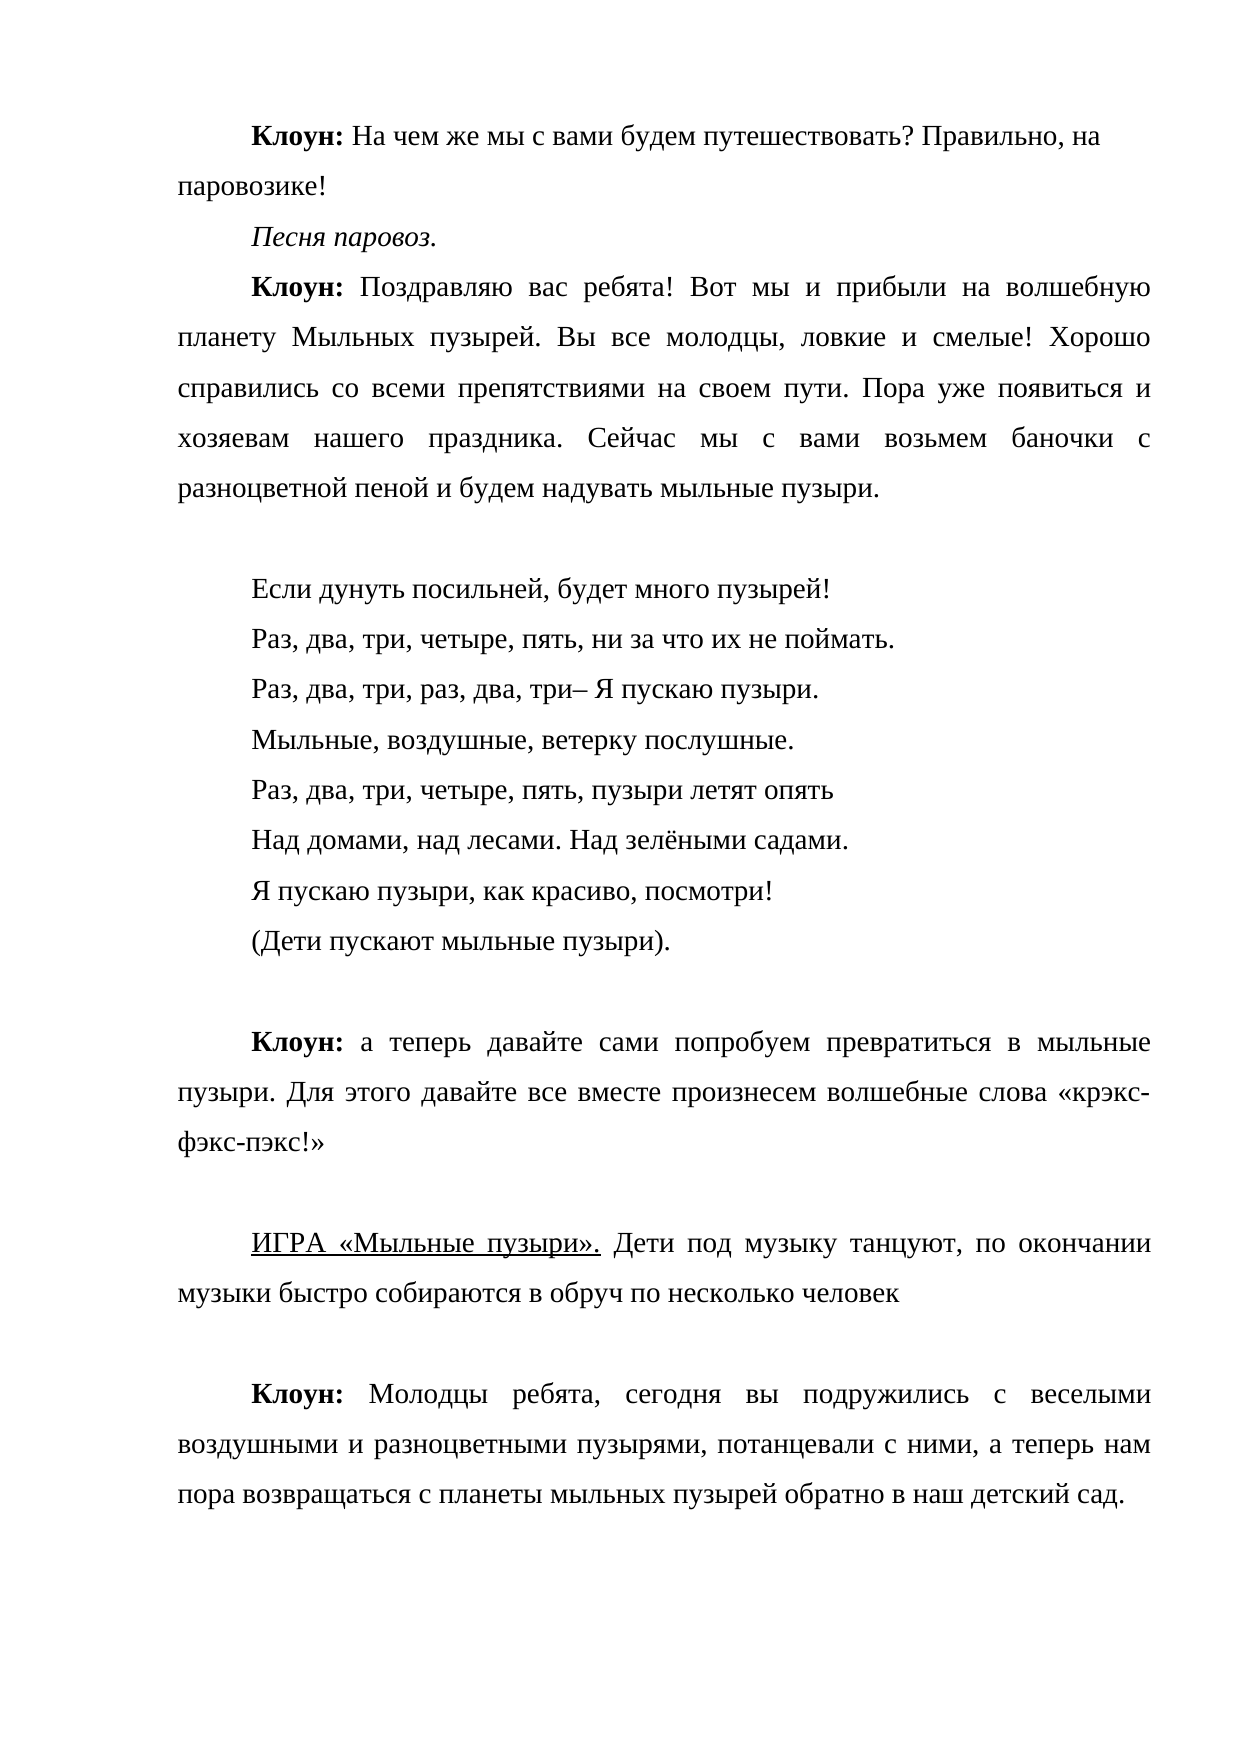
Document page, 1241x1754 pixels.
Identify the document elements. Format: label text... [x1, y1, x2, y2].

text Раз, два, три, раз, два, три– Я пускаю пузыри. [177, 672, 1152, 705]
text Клоун: Поздравляю вас ребята! Вот мы и прибыли на волшебную планету Мыльных пузырей. Вы все молодцы, ловкие и смелые! Хорошо справились со всеми препятствиями на своем пути. Пора уже появиться и хозяевам нашего праздника. Сейчас мы с вами возьмем баночки с разноцветной пеной и будем надувать мыльные пузыри. [177, 269, 1152, 504]
text Мыльные, воздушные, ветерку послушные. [177, 722, 1152, 755]
text Клоун: На чем же мы с вами будем путешествовать? Правильно, на паровозике! [177, 118, 1152, 202]
text Песня паровоз. [177, 219, 1152, 252]
text Над домами, над лесами. Над зелёными садами. [177, 822, 1152, 856]
text Раз, два, три, четыре, пять, ни за что их не поймать. [177, 621, 1152, 655]
text Клоун: Молодцы ребята, сегодня вы подружились с веселыми воздушными и разноцветными пузырями, потанцевали с ними, а теперь нам пора возвращаться с планеты мыльных пузырей обратно в наш детский сад. [177, 1376, 1152, 1510]
text Раз, два, три, четыре, пять, пузыри летят опять [177, 772, 1152, 806]
text Если дунуть посильней, будет много пузырей! [177, 571, 1152, 604]
text ИГРА «Мыльные пузыри». Дети под музыку танцуют, по окончании музыки быстро собираются в обруч по несколько человек [177, 1225, 1152, 1309]
text (Дети пускают мыльные пузыри). [177, 923, 1152, 957]
text Клоун: а теперь давайте сами попробуем превратиться в мыльные пузыри. Для этого давайте все вместе произнесем волшебные слова «крэкс-фэкс-пэкс!» [177, 1024, 1152, 1158]
text Я пускаю пузыри, как красиво, посмотри! [177, 873, 1152, 906]
